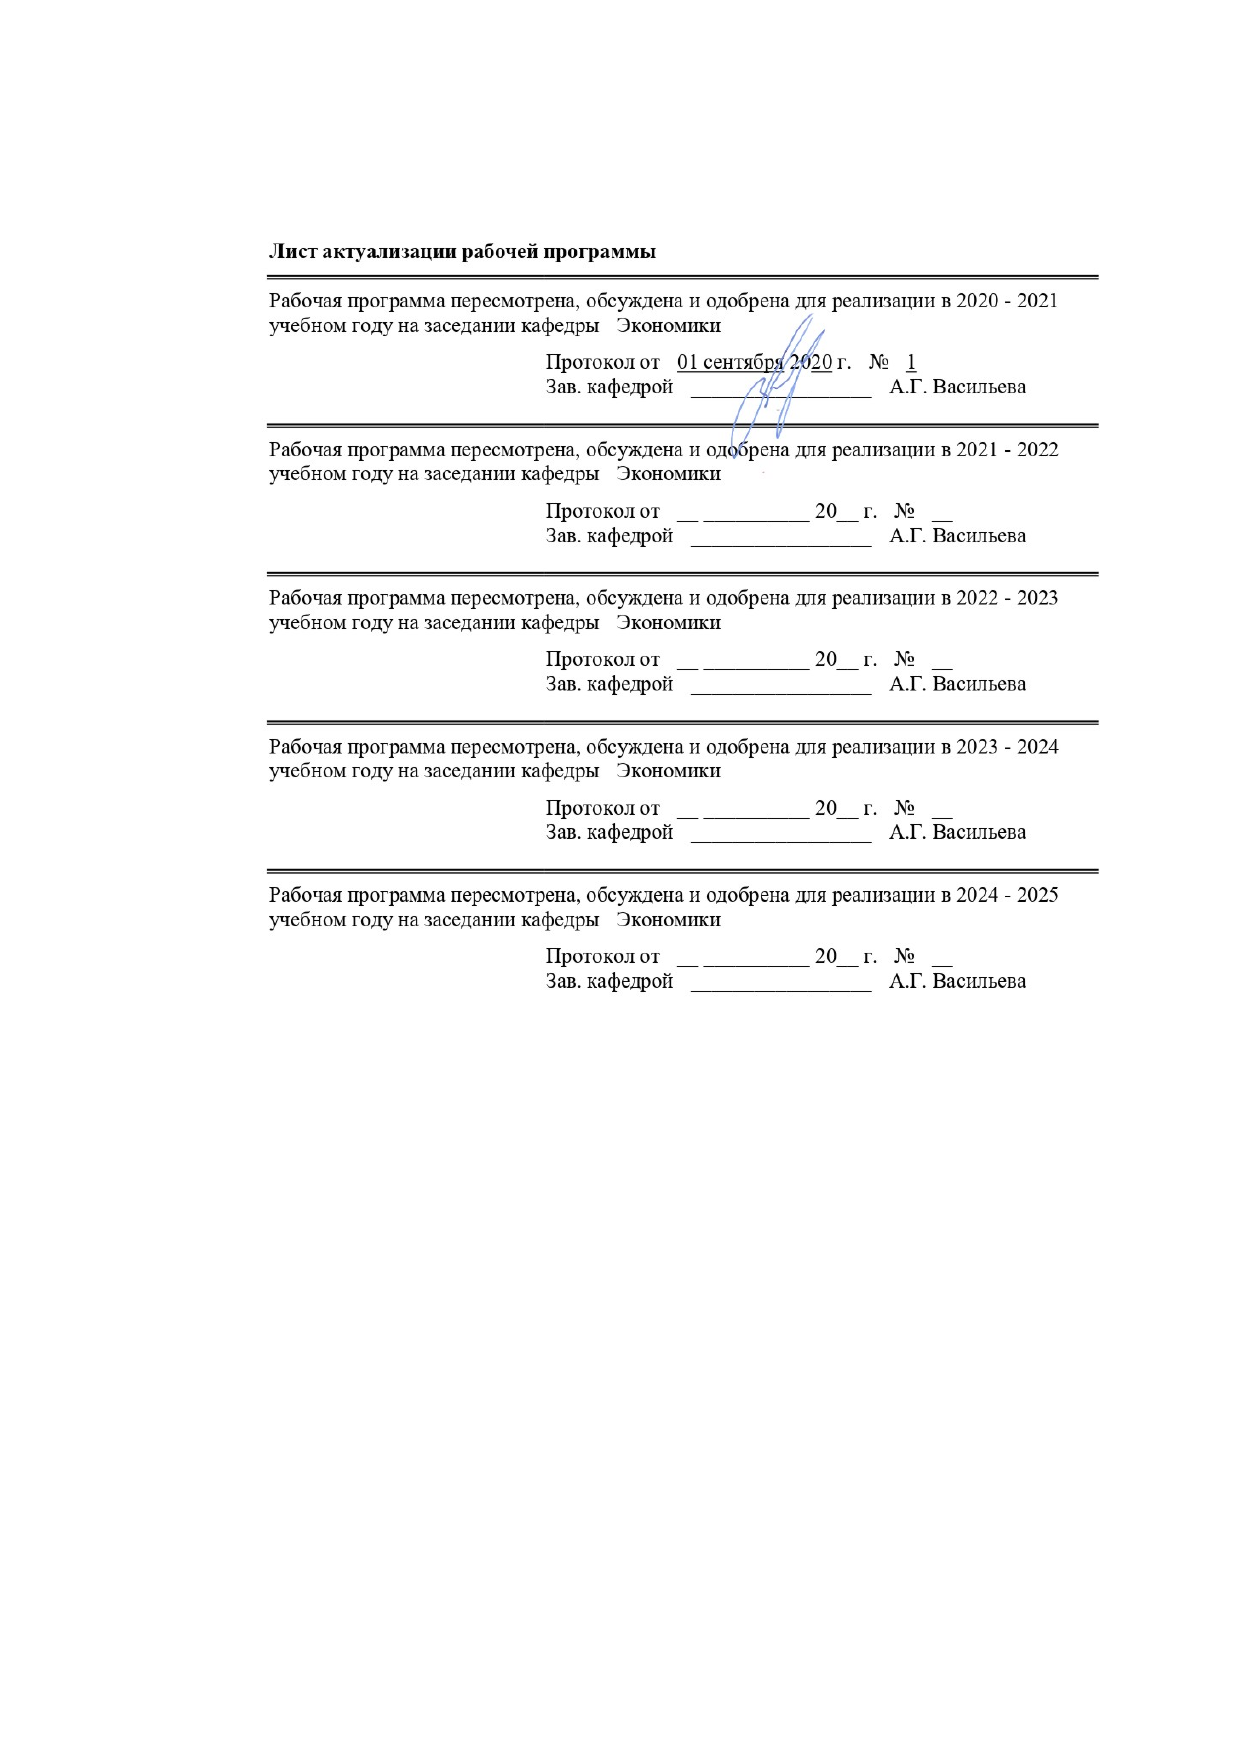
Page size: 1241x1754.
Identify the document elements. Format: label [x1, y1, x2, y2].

picture [118, 118, 1175, 1612]
